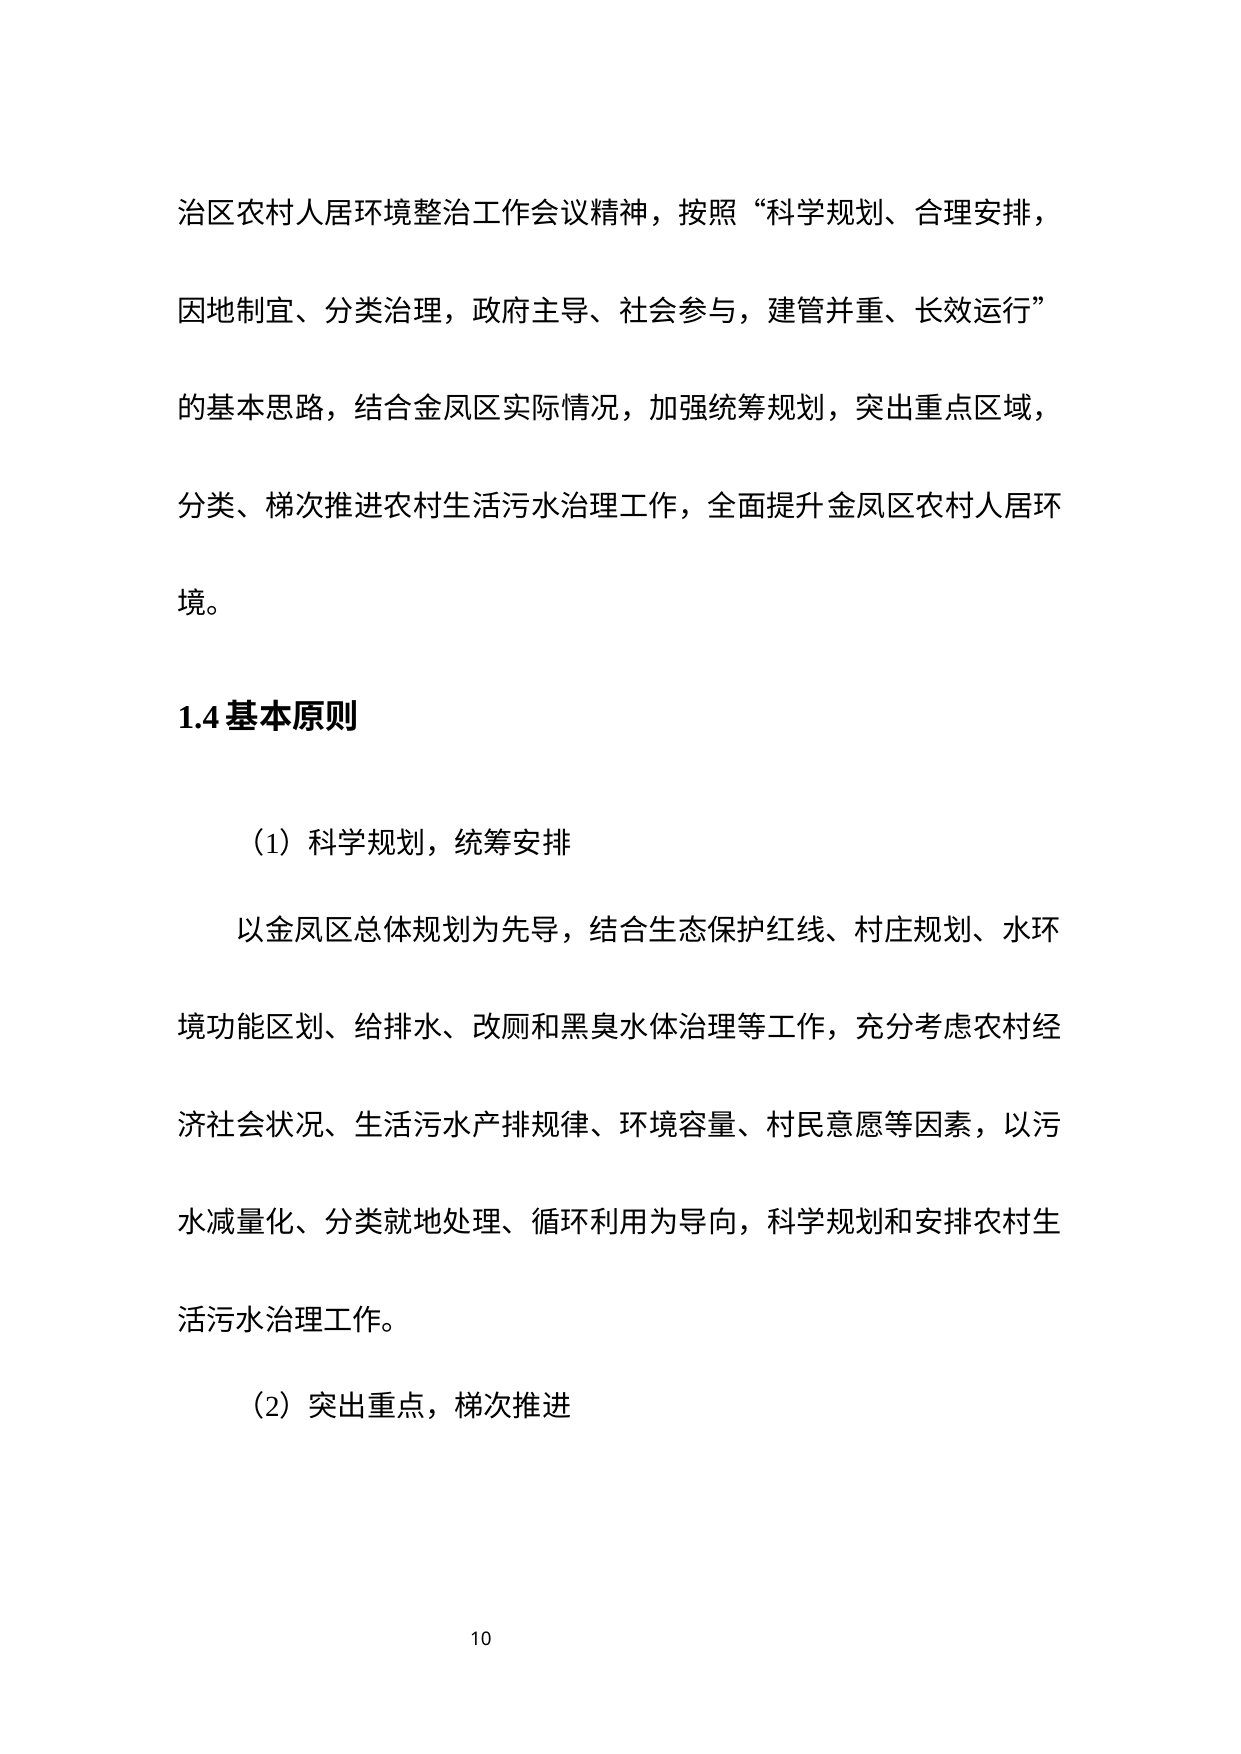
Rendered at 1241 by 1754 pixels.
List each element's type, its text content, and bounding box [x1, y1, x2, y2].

text （1）科学规划，统筹安排 [177, 809, 1063, 874]
subtitle 1.4基本原则 [177, 681, 1063, 746]
text （2）突出重点，梯次推进 [177, 1371, 1063, 1436]
text 以金凤区总体规划为先导，结合生态保护红线、村庄规划、水环境功能区划、给排水、改厕和黑臭水体治理等工作，充分考虑农村经济社会状况、生活污水产排规律、环境容量、村民意愿等因素，以污水减量化、分类就地处理、循环利用为导向，科学规划和安排农村生活污水治理工作。 [177, 895, 1063, 1350]
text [177, 178, 1063, 633]
